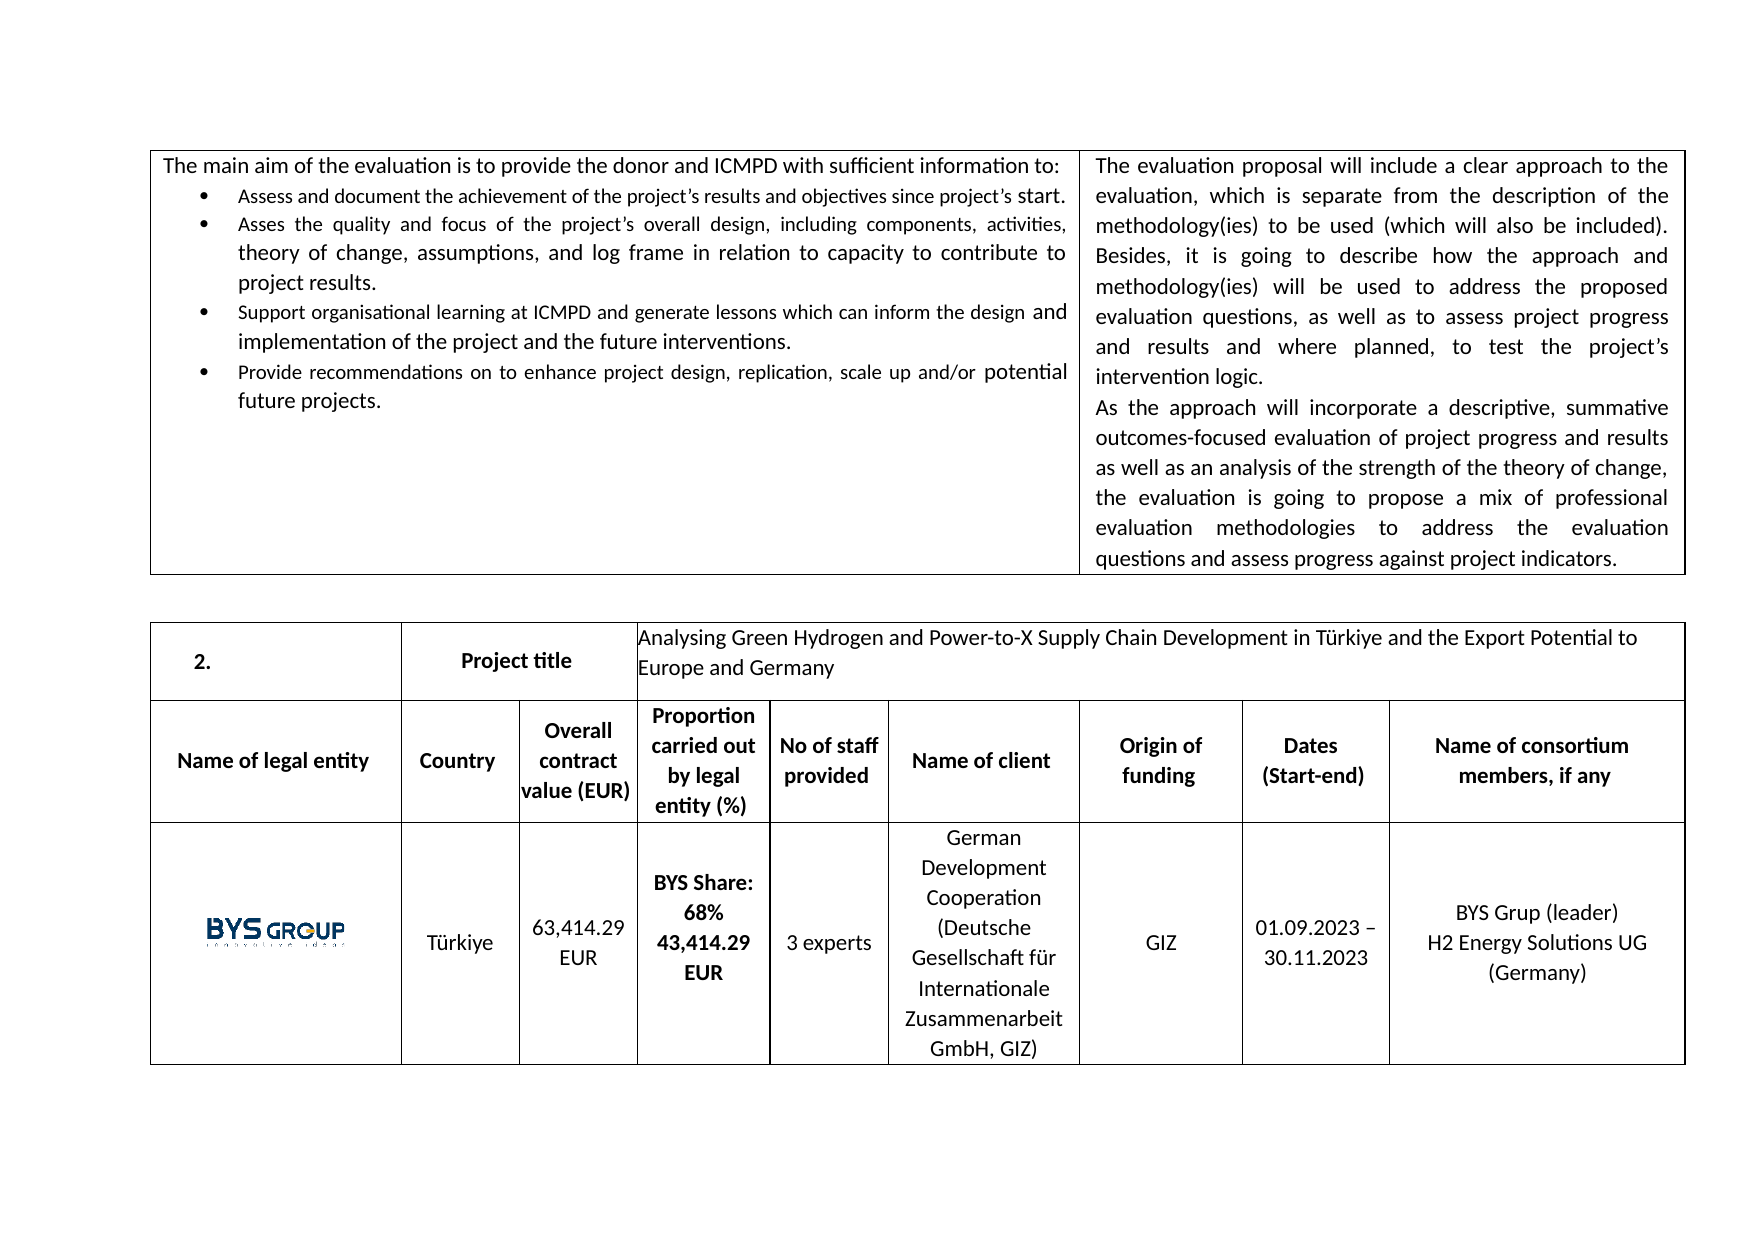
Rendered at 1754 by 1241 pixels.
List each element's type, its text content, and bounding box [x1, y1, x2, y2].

table_cell Türkiye [402, 823, 519, 1064]
table_cell 3 experts [771, 823, 888, 1064]
table_header Project title [402, 623, 637, 700]
table_cell [151, 823, 401, 1064]
table_cell German Development Cooperation (Deutsche Gesellschaft für Internationale Zusammenarbeit GmbH, GIZ) [889, 823, 1079, 1064]
table_header [151, 623, 401, 700]
picture [207, 918, 345, 949]
table_cell No of staff provided [771, 701, 888, 822]
table_cell Dates (Start-end) [1243, 701, 1389, 822]
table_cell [1080, 151, 1684, 574]
table_cell Origin of funding [1080, 701, 1242, 822]
table_header Analysing Green Hydrogen and Power-to-X Supply Chain Development in Türkiye and the Export Potential to Europe and Germany [638, 623, 1684, 700]
table_cell 63,414.29 EUR [520, 823, 637, 1064]
table_cell BYS Share: 68% 43,414.29 EUR [638, 823, 769, 1064]
table_cell Name of client [889, 701, 1079, 822]
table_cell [151, 151, 1079, 574]
table_cell BYS Grup (leader) H2 Energy Solutions UG (Germany) [1390, 823, 1684, 1064]
table_cell Name of consortium members, if any [1390, 701, 1684, 822]
table_cell GIZ [1080, 823, 1242, 1064]
table_cell Name of legal entity [151, 701, 401, 822]
table_cell Overall contract value (EUR) [520, 701, 637, 822]
table_cell Proportion carried out by legal entity (%) [638, 701, 769, 822]
table_cell 01.09.2023 – 30.11.2023 [1243, 823, 1389, 1064]
table_cell Country [402, 701, 519, 822]
